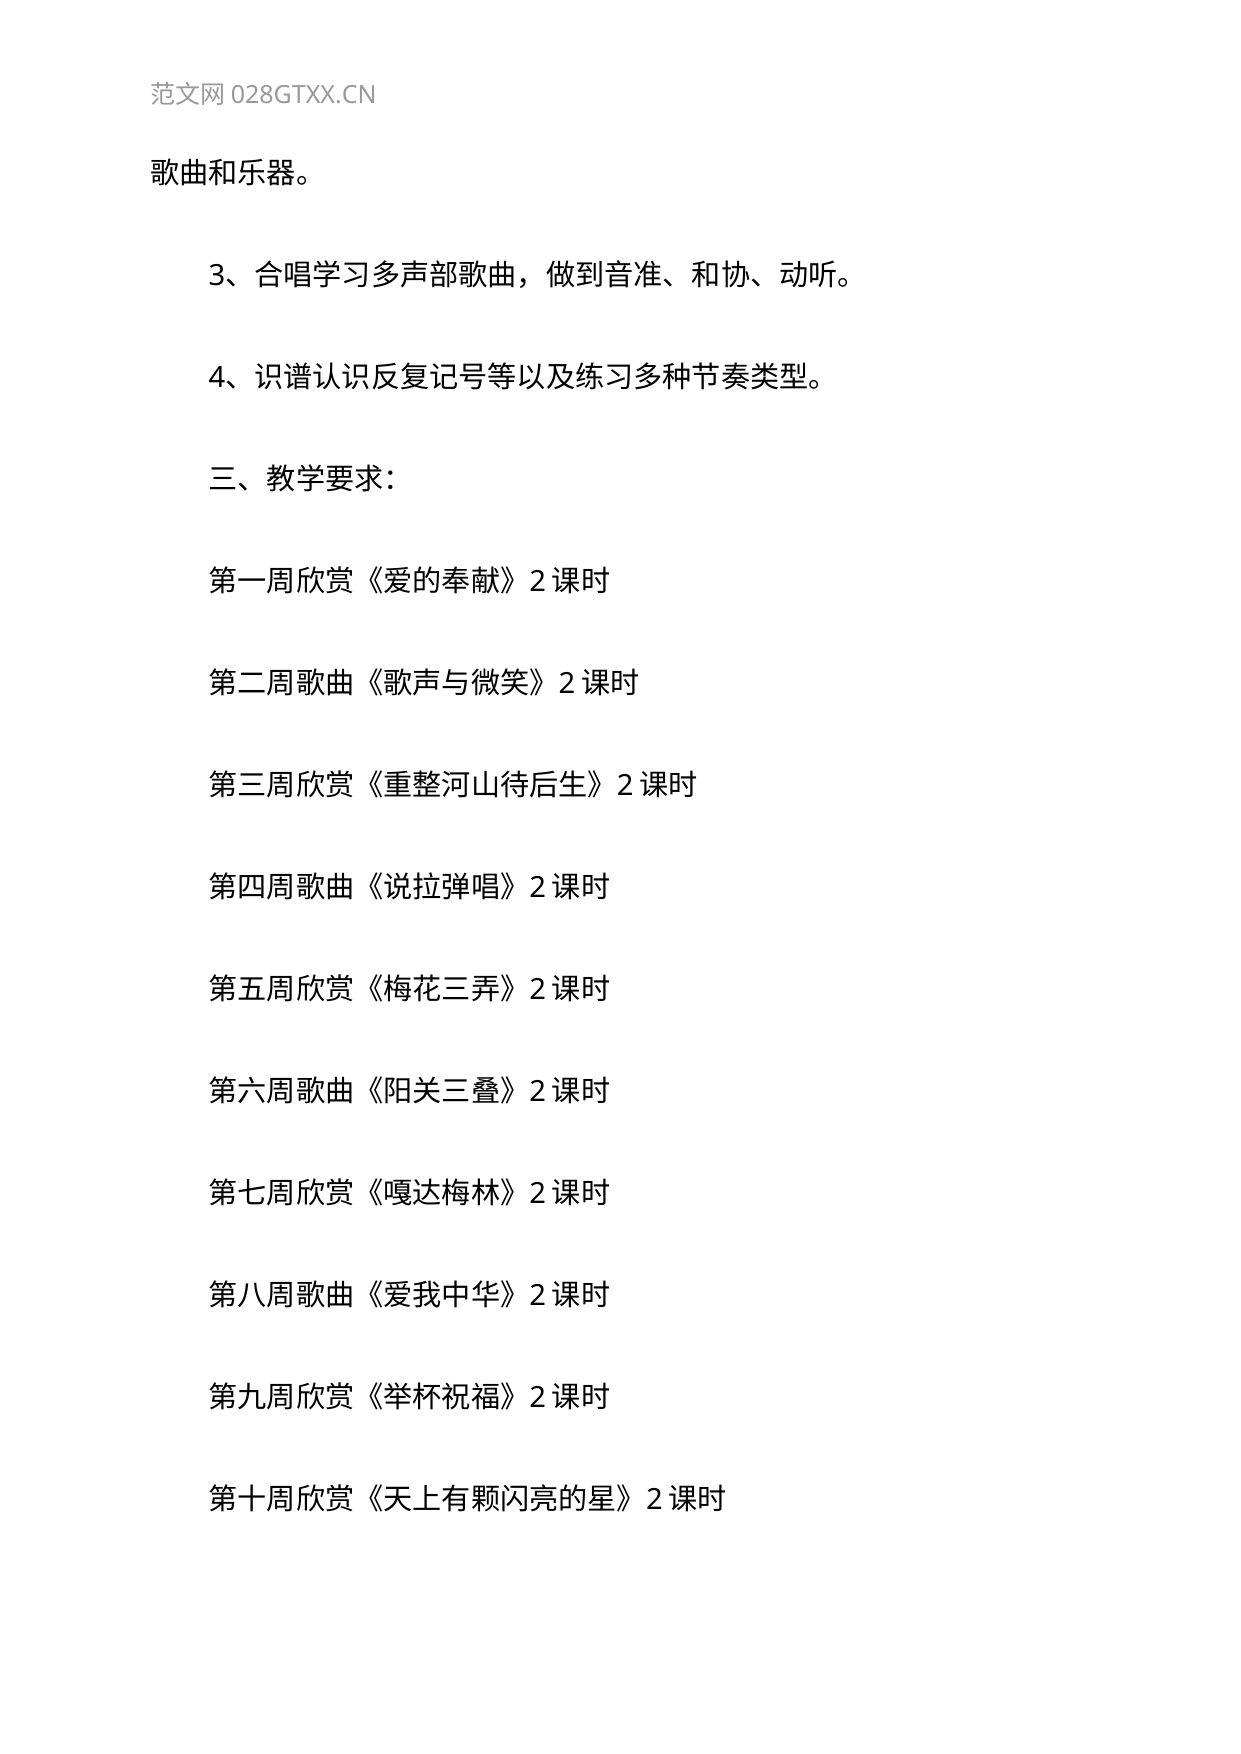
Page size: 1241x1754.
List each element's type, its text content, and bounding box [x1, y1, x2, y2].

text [150, 150, 1090, 192]
text 第三周欣赏《重整河山待后生》2课时 [150, 761, 1090, 804]
text 第四周歌曲《说拉弹唱》2课时 [150, 863, 1090, 906]
text 4、识谱认识反复记号等以及练习多种节奏类型。 [150, 354, 1090, 396]
text 第六周歌曲《阳关三叠》2课时 [150, 1067, 1090, 1110]
text 第五周欣赏《梅花三弄》2课时 [150, 965, 1090, 1008]
text 三、教学要求： [150, 456, 1090, 498]
text 3、合唱学习多声部歌曲，做到音准、和协、动听。 [150, 252, 1090, 294]
text 第二周歌曲《歌声与微笑》2课时 [150, 659, 1090, 702]
text 第七周欣赏《嘎达梅林》2课时 [150, 1169, 1090, 1212]
text 第一周欣赏《爱的奉献》2课时 [150, 557, 1090, 600]
text 第八周歌曲《爱我中华》2课时 [150, 1271, 1090, 1314]
text 第九周欣赏《举杯祝福》2课时 [150, 1373, 1090, 1416]
text 第十周欣赏《天上有颗闪亮的星》2课时 [150, 1475, 1090, 1518]
